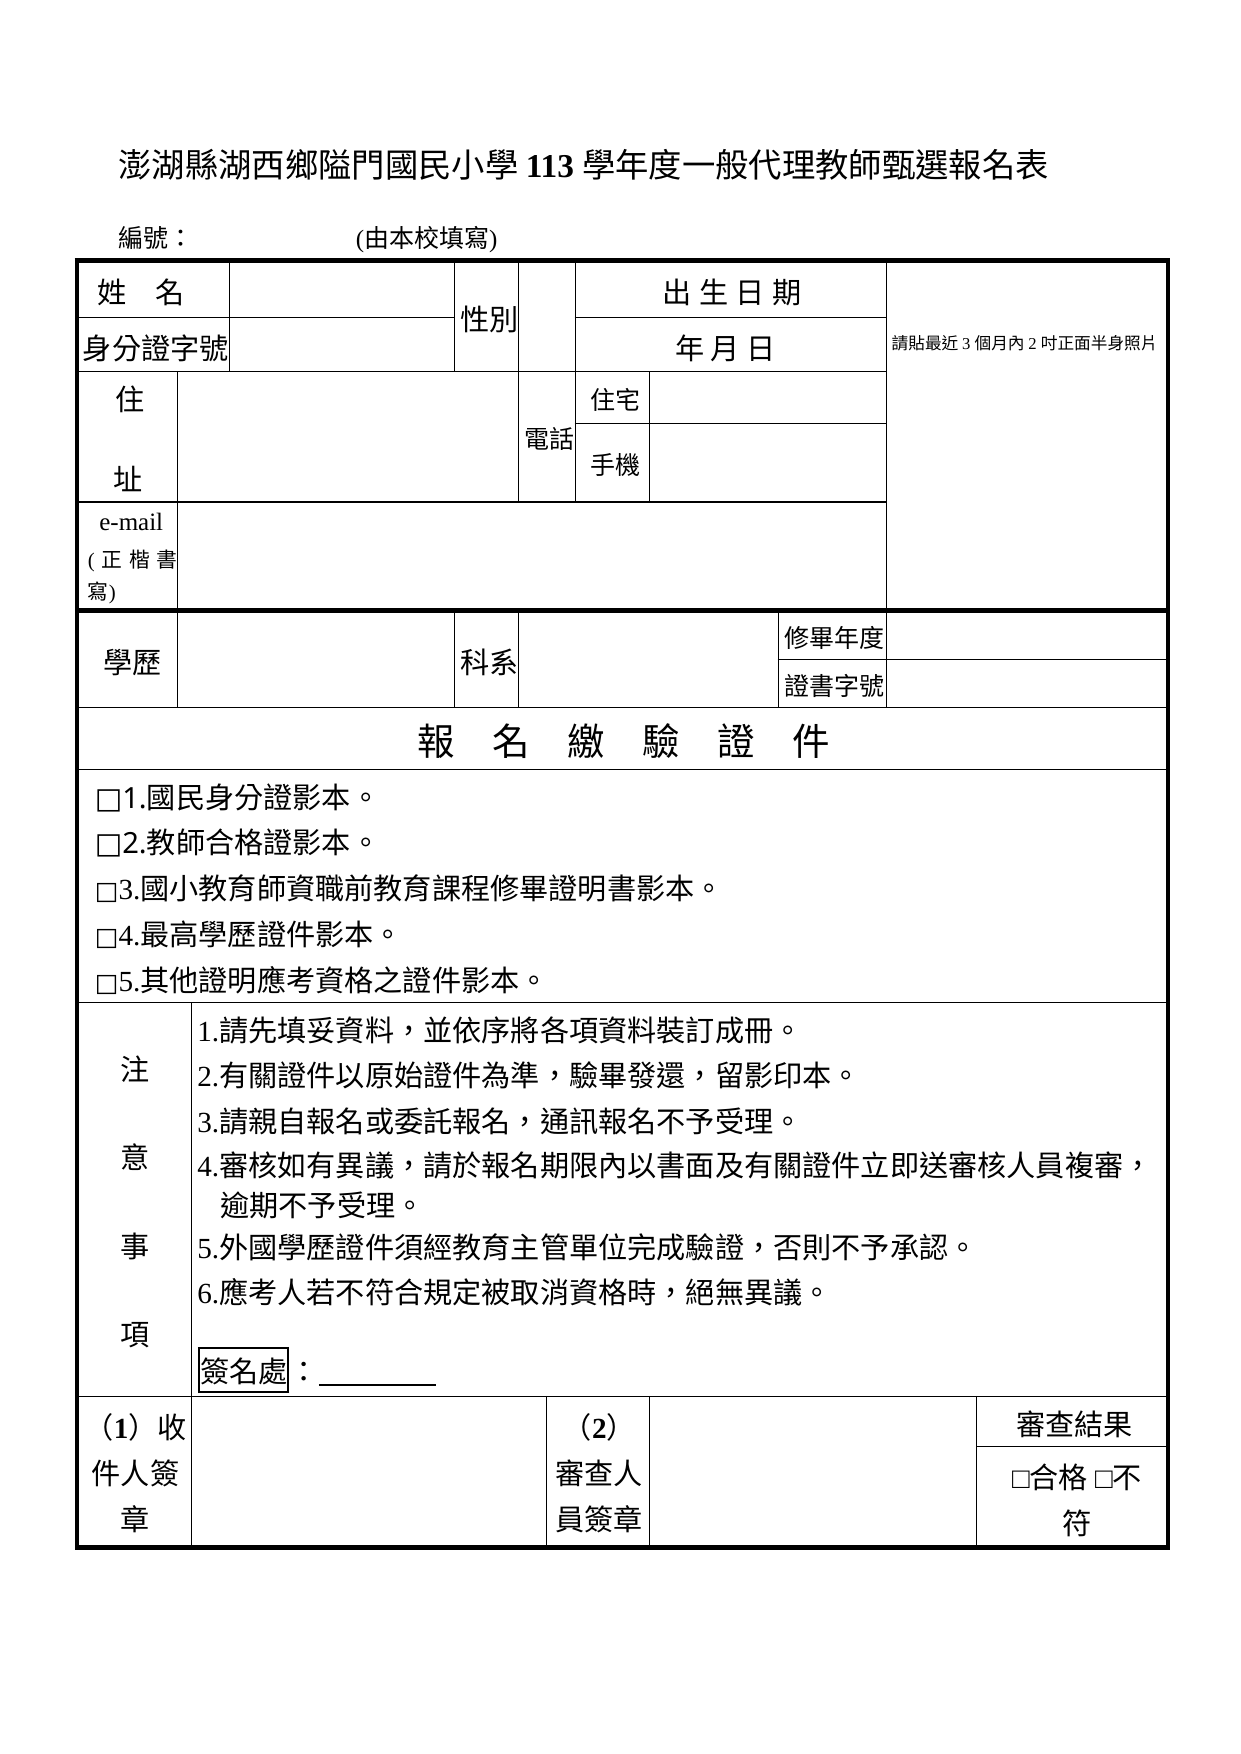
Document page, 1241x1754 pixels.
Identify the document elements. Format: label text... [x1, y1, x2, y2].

table_cell 科系 [455, 613, 518, 707]
table_cell 報 名 繳 驗 證 件 [79, 708, 1166, 769]
table_header 出 生 日 期 [576, 263, 886, 317]
table_cell 身分證字號 [79, 318, 229, 371]
table_cell [178, 613, 454, 707]
table_cell 手機 [576, 424, 649, 501]
table_header [230, 263, 454, 317]
table_header 性別 [455, 263, 518, 371]
table_cell 審查結果 [977, 1397, 1166, 1446]
table_cell 證書字號 [779, 660, 886, 707]
table_cell [650, 424, 886, 501]
table_header 請貼最近 3 個月內 2 吋正面半身照片 [887, 263, 1166, 608]
table_cell □1.國民身分證影本。 □2.教師合格證影本。 □3.國小教育師資職前教育課程修畢證明書影本。 □4.最高學歷證件影本。 □5.其他證明應考資格之證件影本。 [79, 770, 1166, 1002]
table_cell [192, 1397, 546, 1545]
table_cell 住宅 [576, 372, 649, 423]
table_cell [178, 503, 886, 608]
table_cell □合格 □不符 [977, 1447, 1166, 1545]
table_cell 住 址 [79, 372, 177, 501]
table_cell （1）收件人簽 章 [79, 1397, 191, 1545]
table_cell e-mail (正楷書寫) [79, 503, 177, 608]
table_cell 1.請先填妥資料，並依序將各項資料裝訂成冊。 2.有關證件以原始證件為準，驗畢發還，留影印本。 3.請親自報名或委託報名，通訊報名不予受理。 4.審核如有異議，請於報名期限內以書面及有關證件立即送審核人員複審，逾期不予受理。 5.外國學歷證件須經教育主管單位完成驗證，否則不予承認。 6.應考人若不符合規定被取消資格時，絕無異議。 簽名處： [192, 1003, 1166, 1396]
table_cell [519, 613, 778, 707]
table_cell 注 意 事 項 [79, 1003, 191, 1396]
text 編號： (由本校填寫) [118, 219, 1122, 255]
table_cell [887, 613, 1166, 659]
text 澎湖縣湖西鄉隘門國民小學 113 學年度一般代理教師甄選報名表 [118, 139, 1122, 187]
table_cell 年 月 日 [576, 318, 886, 371]
table_cell [887, 660, 1166, 707]
table_cell [650, 372, 886, 423]
table_cell 學歷 [79, 613, 177, 707]
table_header 姓 名 [79, 263, 229, 317]
table_cell [230, 318, 454, 371]
table_cell [650, 1397, 976, 1545]
table_cell 修畢年度 [779, 613, 886, 659]
table_cell （2）審查人員簽章 [547, 1397, 649, 1545]
table_header [519, 263, 575, 371]
table_cell 電話 [519, 372, 575, 501]
table_cell [178, 372, 518, 501]
